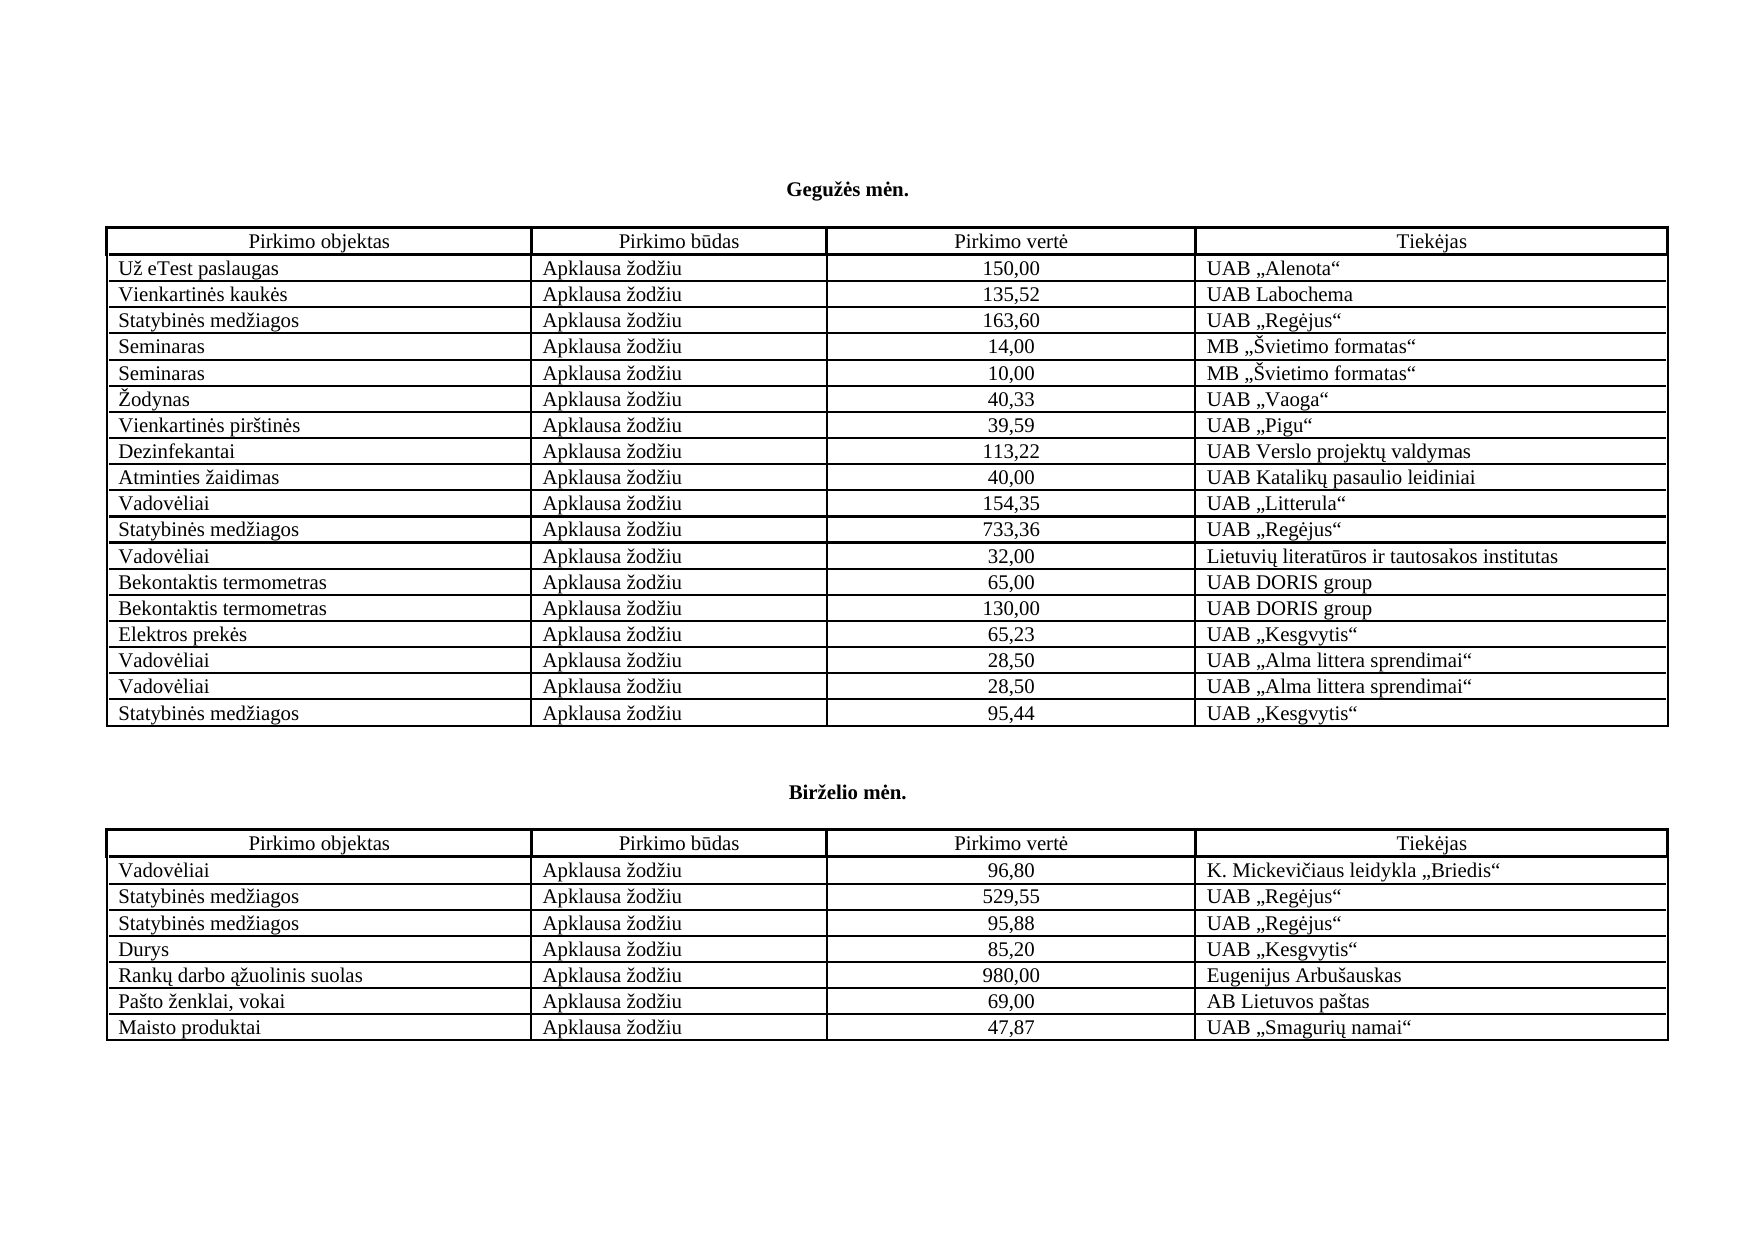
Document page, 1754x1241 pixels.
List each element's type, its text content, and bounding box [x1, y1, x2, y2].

table_cell 39,59 [828, 413, 1194, 437]
table_cell Seminaras [108, 360, 530, 384]
table_cell Vadovėliai [108, 490, 530, 515]
table_cell Apklausa žodžiu [532, 361, 826, 384]
table_cell 65,00 [828, 570, 1194, 594]
table_cell 980,00 [828, 963, 1194, 987]
table_header Tiekėjas [1197, 229, 1666, 253]
table_cell Apklausa žodžiu [532, 989, 826, 1013]
table_cell Vienkartinės pirštinės [108, 412, 530, 437]
table_cell Apklausa žodžiu [532, 518, 826, 541]
table_cell 32,00 [828, 544, 1194, 568]
table_cell Apklausa žodžiu [532, 937, 826, 961]
table_cell Apklausa žodžiu [532, 256, 826, 280]
table_cell 154,35 [828, 491, 1194, 515]
table_cell Apklausa žodžiu [532, 413, 826, 437]
table_cell Apklausa žodžiu [532, 622, 826, 646]
table_cell UAB „Regėjus“ [1196, 515, 1667, 541]
table_cell Bekontaktis termometras [108, 569, 530, 594]
table_cell Rankų darbo ąžuolinis suolas [108, 962, 530, 987]
table_cell 95,44 [828, 700, 1194, 724]
table_cell 95,88 [828, 911, 1194, 935]
table_cell AB Lietuvos paštas [1196, 987, 1667, 1013]
table_cell 150,00 [828, 256, 1194, 280]
table_cell UAB Labochema [1196, 280, 1667, 306]
table_cell Maisto produktai [108, 1014, 530, 1039]
table_cell 96,80 [828, 858, 1194, 882]
table_cell UAB „Kesgvytis“ [1196, 620, 1667, 646]
table_cell Atminties žaidimas [108, 464, 530, 489]
table_cell Žodynas [108, 386, 530, 411]
table_cell MB „Švietimo formatas“ [1196, 332, 1667, 358]
table_cell Už eTest paslaugas [108, 254, 530, 280]
table_cell 113,22 [828, 439, 1194, 463]
table_cell UAB „Kesgvytis“ [1196, 935, 1667, 961]
table_cell UAB Verslo projektų valdymas [1196, 437, 1667, 463]
table_cell Pašto ženklai, vokai [108, 988, 530, 1013]
table_cell 14,00 [828, 334, 1194, 358]
table_cell 135,52 [828, 282, 1194, 306]
table_cell UAB „Litterula“ [1196, 489, 1667, 515]
table_cell Apklausa žodžiu [532, 700, 826, 724]
table_cell Apklausa žodžiu [532, 439, 826, 463]
table_cell Apklausa žodžiu [532, 465, 826, 489]
table_cell UAB „Alenota“ [1196, 256, 1667, 280]
table_cell 10,00 [828, 361, 1194, 384]
table_cell Apklausa žodžiu [532, 674, 826, 698]
table_cell Apklausa žodžiu [532, 282, 826, 306]
table_cell Apklausa žodžiu [532, 491, 826, 515]
table_header Pirkimo vertė [828, 831, 1194, 855]
table_cell UAB DORIS group [1196, 594, 1667, 620]
table_cell Durys [108, 936, 530, 961]
table_cell Apklausa žodžiu [532, 334, 826, 358]
table_cell Statybinės medžiagos [108, 699, 530, 724]
table_cell Vadovėliai [108, 542, 530, 568]
table_header Pirkimo būdas [533, 229, 825, 253]
table_cell Statybinės medžiagos [108, 910, 530, 935]
table_cell Apklausa žodžiu [532, 596, 826, 620]
table_cell UAB „Regėjus“ [1196, 306, 1667, 332]
table_cell Vadovėliai [108, 856, 530, 882]
table_cell UAB „Alma littera sprendimai“ [1196, 646, 1667, 672]
table_cell MB „Švietimo formatas“ [1196, 359, 1667, 384]
table_cell UAB „Regėjus“ [1196, 883, 1667, 908]
table_cell Apklausa žodžiu [532, 858, 826, 882]
table_header Pirkimo objektas [108, 229, 530, 253]
table_cell UAB „Smagurių namai“ [1196, 1013, 1667, 1039]
table_header Tiekėjas [1197, 831, 1666, 855]
table_cell Seminaras [108, 333, 530, 358]
table_cell Apklausa žodžiu [532, 1015, 826, 1039]
table_cell 130,00 [828, 596, 1194, 620]
table_header Pirkimo vertė [828, 229, 1194, 253]
table_cell Eugenijus Arbušauskas [1196, 961, 1667, 987]
table_cell 163,60 [828, 308, 1194, 332]
table_cell UAB „Pigu“ [1196, 411, 1667, 437]
table_cell Apklausa žodžiu [532, 387, 826, 411]
table_cell Apklausa žodžiu [532, 885, 826, 908]
table_cell Apklausa žodžiu [532, 570, 826, 594]
table_cell 69,00 [828, 989, 1194, 1013]
table_cell 40,33 [828, 387, 1194, 411]
table_cell Apklausa žodžiu [532, 911, 826, 935]
table_cell 28,50 [828, 674, 1194, 698]
table_cell Vadovėliai [108, 647, 530, 672]
table_cell Statybinės medžiagos [108, 307, 530, 332]
table_cell UAB „Vaoga“ [1196, 385, 1667, 411]
table_header Pirkimo būdas [533, 831, 825, 855]
table_cell Statybinės medžiagos [108, 884, 530, 908]
table_cell Apklausa žodžiu [532, 648, 826, 672]
table_cell K. Mickevičiaus leidykla „Briedis“ [1196, 858, 1667, 882]
table_cell UAB DORIS group [1196, 568, 1667, 594]
table_cell Bekontaktis termometras [108, 595, 530, 620]
table_cell 85,20 [828, 937, 1194, 961]
table_header Pirkimo objektas [108, 831, 530, 855]
table_cell Apklausa žodžiu [532, 544, 826, 568]
text Birželio mėn. [118, 779, 1577, 804]
table_cell Statybinės medžiagos [108, 516, 530, 541]
table_cell 733,36 [828, 518, 1194, 541]
table_cell UAB „Regėjus“ [1196, 909, 1667, 935]
table_cell 529,55 [828, 885, 1194, 908]
table_cell Vienkartinės kaukės [108, 281, 530, 306]
table_cell UAB „Kesgvytis“ [1196, 698, 1667, 724]
table_cell 65,23 [828, 622, 1194, 646]
table_cell 40,00 [828, 465, 1194, 489]
table_cell Elektros prekės [108, 621, 530, 646]
table_cell UAB Katalikų pasaulio leidiniai [1196, 463, 1667, 489]
text Gegužės mėn. [118, 177, 1577, 201]
table_cell 47,87 [828, 1015, 1194, 1039]
table_cell Apklausa žodžiu [532, 963, 826, 987]
table_cell Lietuvių literatūros ir tautosakos institutas [1196, 541, 1667, 568]
table_cell Dezinfekantai [108, 438, 530, 463]
table_cell Apklausa žodžiu [532, 308, 826, 332]
table_cell UAB „Alma littera sprendimai“ [1196, 672, 1667, 698]
table_cell 28,50 [828, 648, 1194, 672]
table_cell Vadovėliai [108, 673, 530, 698]
